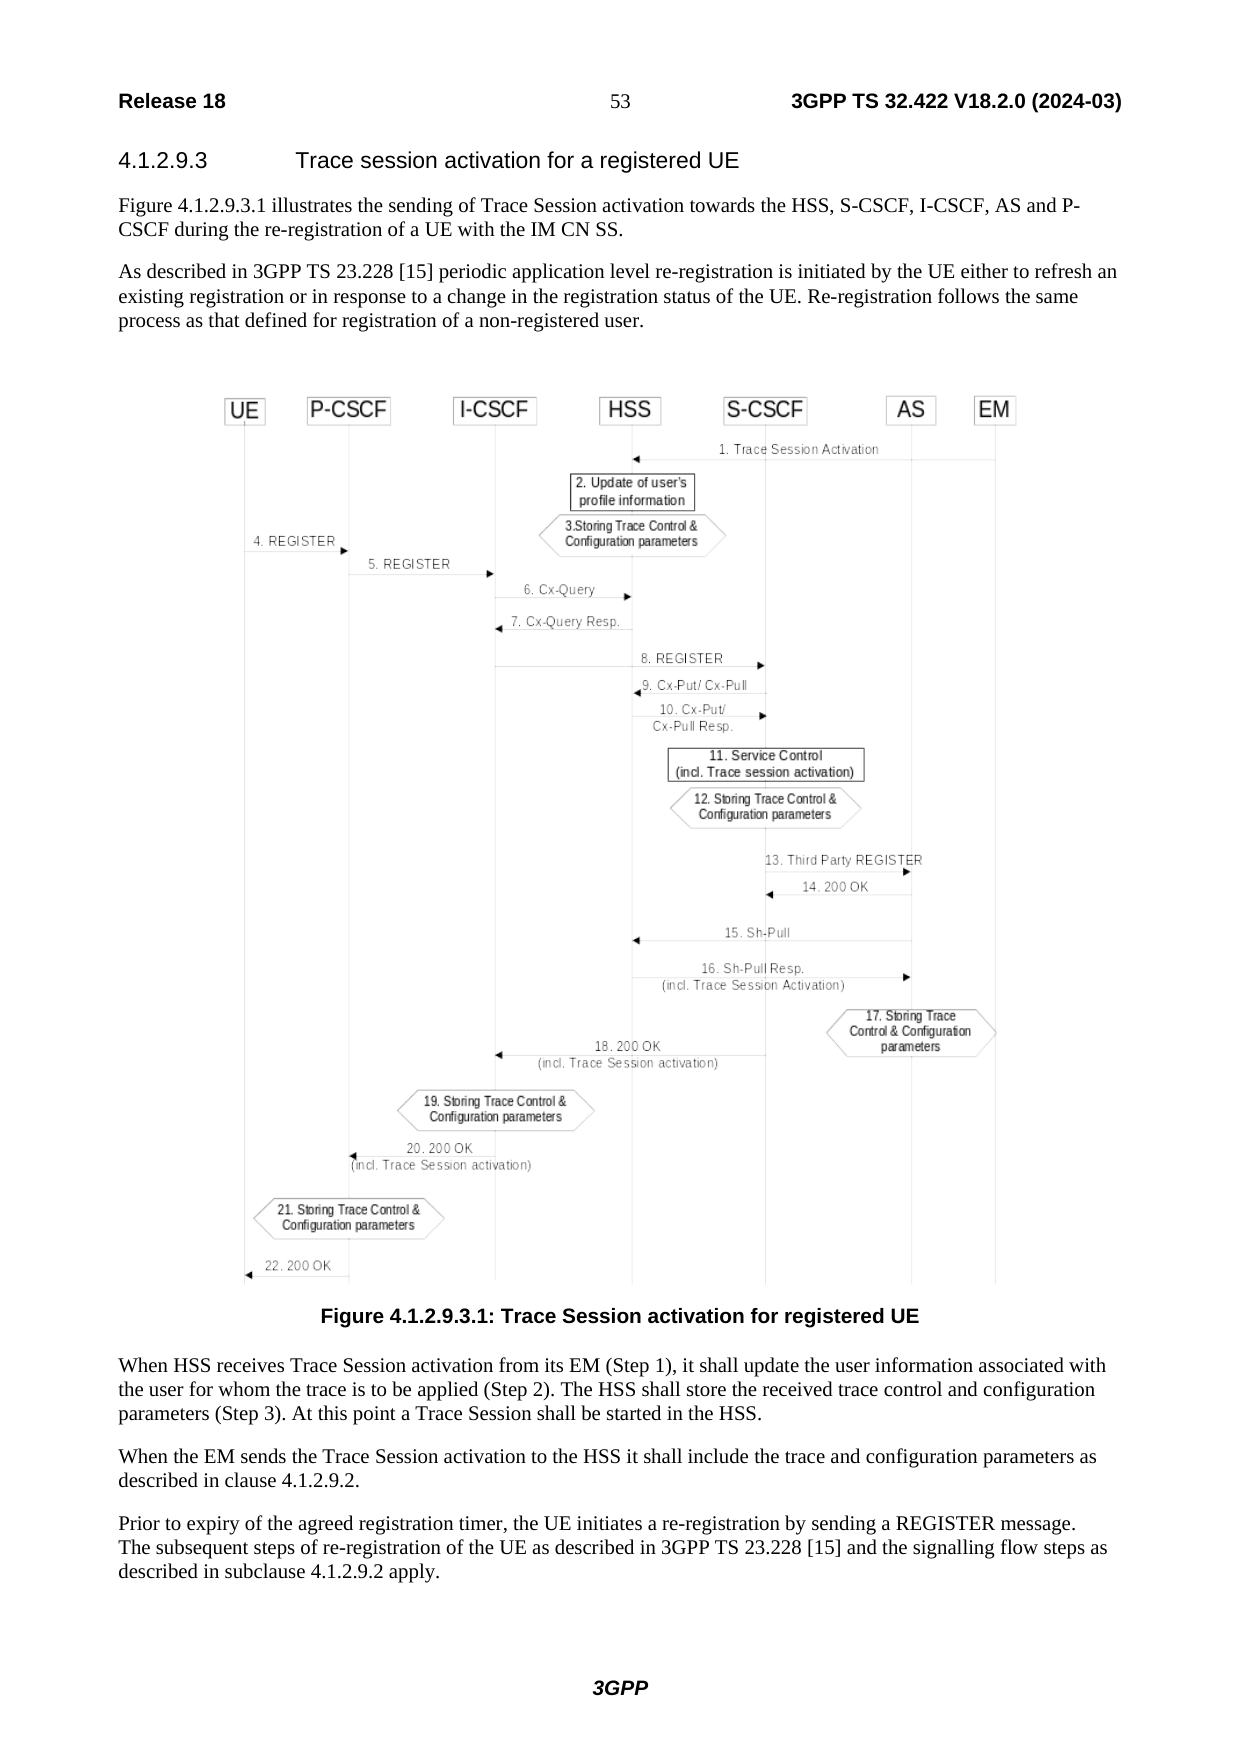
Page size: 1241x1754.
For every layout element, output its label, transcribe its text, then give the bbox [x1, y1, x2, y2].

text As described in 3GPP TS 23.228 [15] periodic application level re-registration is initiated by the UE either to refresh an existing registration or in response to a change in the registration status of the UE. Re-registration follows the same process as that defined for registration of a non-registered user. [118, 259, 1122, 332]
text Figure 4.1.2.9.3.1: Trace Session activation for registered UE [118, 1304, 1122, 1328]
text When the EM sends the Trace Session activation to the HSS it shall include the trace and configuration parameters as described in clause 4.1.2.9.2. [118, 1444, 1122, 1492]
text When HSS receives Trace Session activation from its EM (Step 1), it shall update the user information associated with the user for whom the trace is to be applied (Step 2). The HSS shall store the received trace control and configuration parameters (Step 3). At this point a Trace Session shall be started in the HSS. [118, 1353, 1122, 1425]
subtitle 4.1.2.9.3 Trace session activation for a registered UE [118, 147, 1122, 174]
text Prior to expiry of the agreed registration timer, the UE initiates a re-registration by sending a REGISTER message. The subsequent steps of re-registration of the UE as described in 3GPP TS 23.228 [15] and the signalling flow steps as described in subclause 4.1.2.9.2 apply. [118, 1511, 1122, 1583]
text Figure 4.1.2.9.3.1 illustrates the sending of Trace Session activation towards the HSS, S-CSCF, I-CSCF, AS and P-CSCF during the re-registration of a UE with the IM CN SS. [118, 193, 1122, 241]
